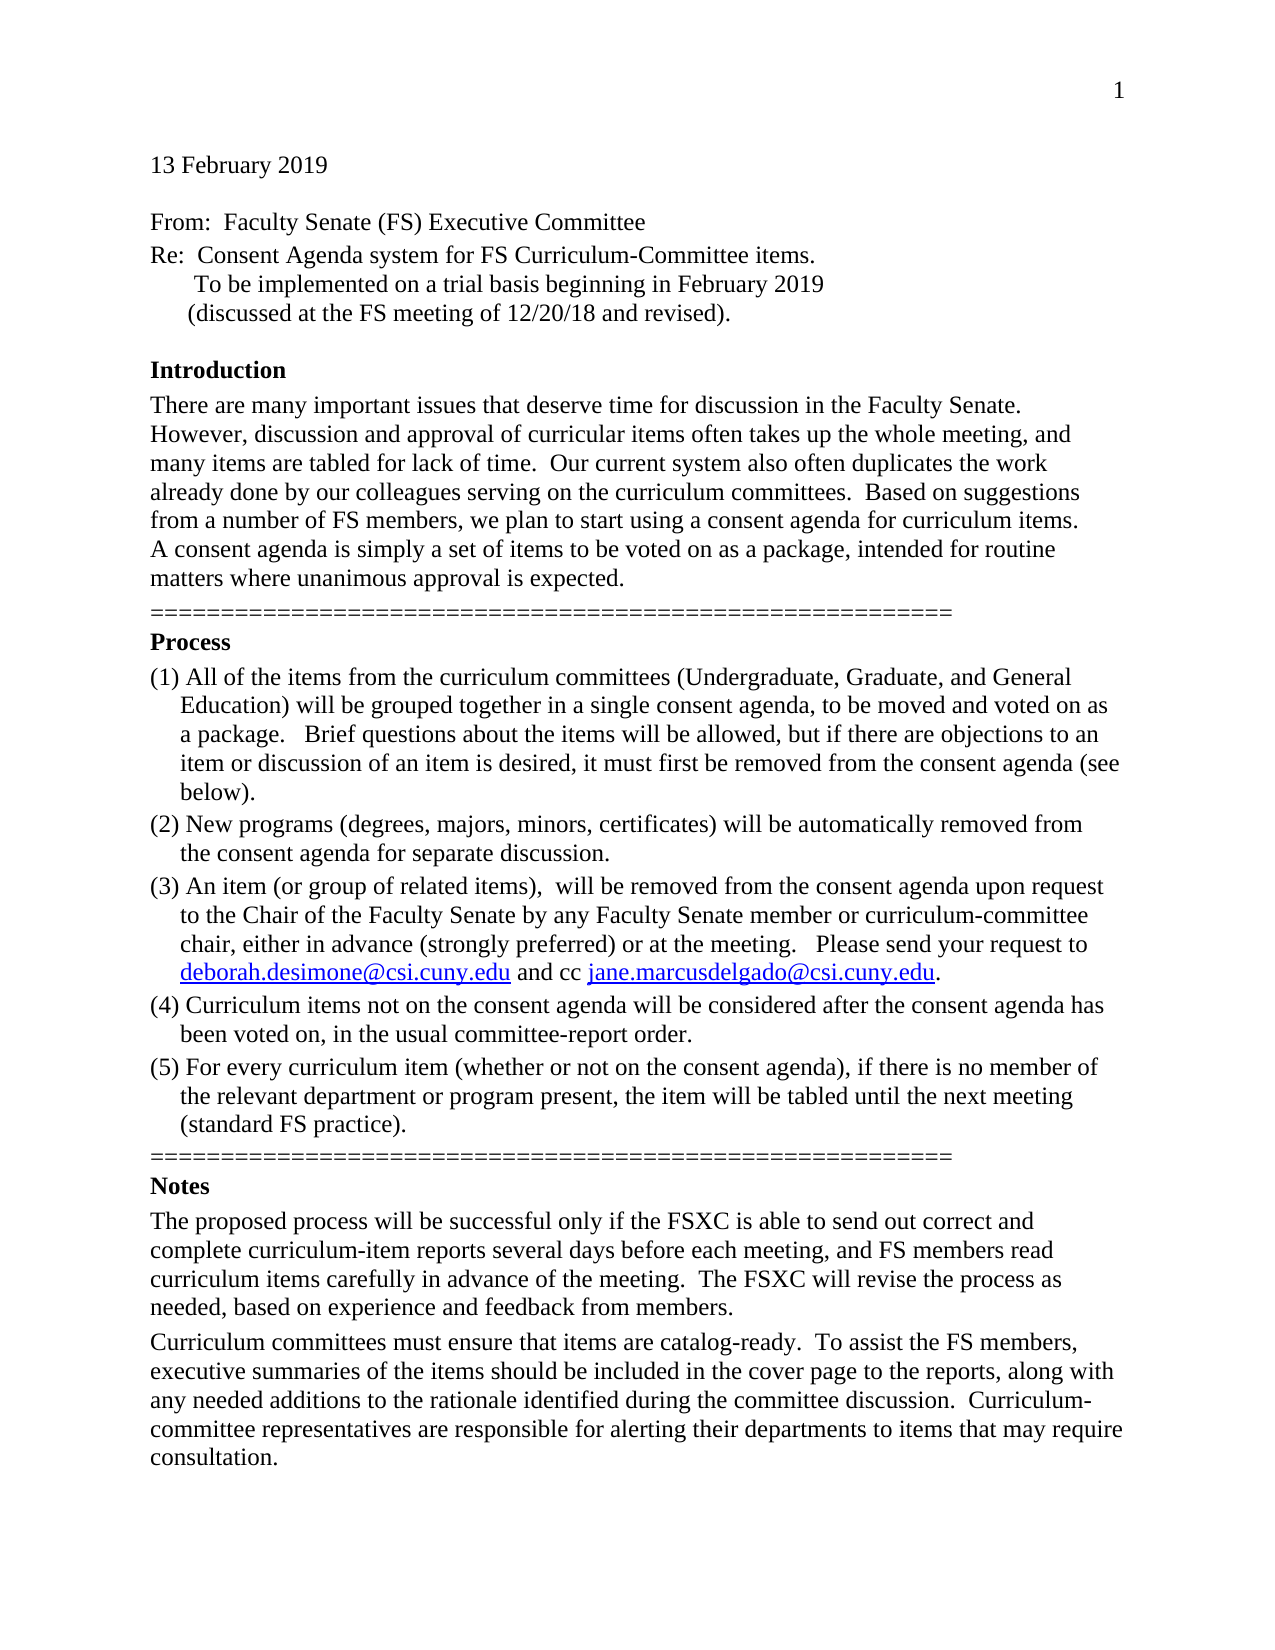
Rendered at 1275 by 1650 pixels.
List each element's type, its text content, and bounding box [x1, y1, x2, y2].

text To be implemented on a trial basis beginning in February 2019 (discussed at the FS meeting of 12/20/18 and revised). [150, 269, 1125, 327]
text (2) New programs (degrees, majors, minors, certificates) will be automatically removed from the consent agenda for separate discussion. [150, 809, 1125, 867]
text There are many important issues that deserve time for discussion in the Faculty Senate. However, discussion and approval of curricular items often takes up the whole meeting, and many items are tabled for lack of time. Our current system also often duplicates the work already done by our colleagues serving on the curriculum committees. Based on suggestions from a number of FS members, we plan to start using a consent agenda for curriculum items. A consent agenda is simply a set of items to be voted on as a package, intended for routine matters where unanimous approval is expected. [150, 390, 1125, 592]
text Re: Consent Agenda system for FS Curriculum-Committee items. [150, 240, 1125, 269]
text ========================================================= [150, 598, 1125, 627]
text Curriculum committees must ensure that items are catalog-ready. To assist the FS members, executive summaries of the items should be included in the cover page to the reports, along with any needed additions to the rationale identified during the committee discussion. Curriculum- committee representatives are responsible for alerting their departments to items that may require consultation. [150, 1327, 1125, 1471]
text (3) An item (or group of related items), will be removed from the consent agenda upon request to the Chair of the Faculty Senate by any Faculty Senate member or curriculum-committee chair, either in advance (strongly preferred) or at the meeting. Please send your request to deborah.desimone@csi.cuny.edu and cc jane.marcusdelgado@csi.cuny.edu. [150, 871, 1125, 986]
text ========================================================= [150, 1142, 1125, 1171]
text (1) All of the items from the curriculum committees (Undergraduate, Graduate, and General Education) will be grouped together in a single consent agenda, to be moved and voted on as a package. Brief questions about the items will be allowed, but if there are objections to an item or discussion of an item is desired, it must first be removed from the consent agenda (see below). [150, 662, 1125, 805]
text 13 February 2019 [150, 150, 1125, 207]
text Notes [150, 1171, 1125, 1200]
text (4) Curriculum items not on the consent agenda will be considered after the consent agenda has been voted on, in the usual committee-report order. [150, 990, 1125, 1048]
text Process [150, 627, 1125, 655]
text The proposed process will be successful only if the FSXC is able to send out correct and complete curriculum-item reports several days before each meeting, and FS members read curriculum items carefully in advance of the meeting. The FSXC will revise the process as needed, based on experience and feedback from members. [150, 1206, 1125, 1321]
text Introduction [150, 355, 1125, 384]
text (5) For every curriculum item (whether or not on the consent agenda), if there is no member of the relevant department or program present, the item will be tabled until the next meeting (standard FS practice). [150, 1052, 1125, 1138]
text From: Faculty Senate (FS) Executive Committee [150, 207, 1125, 236]
